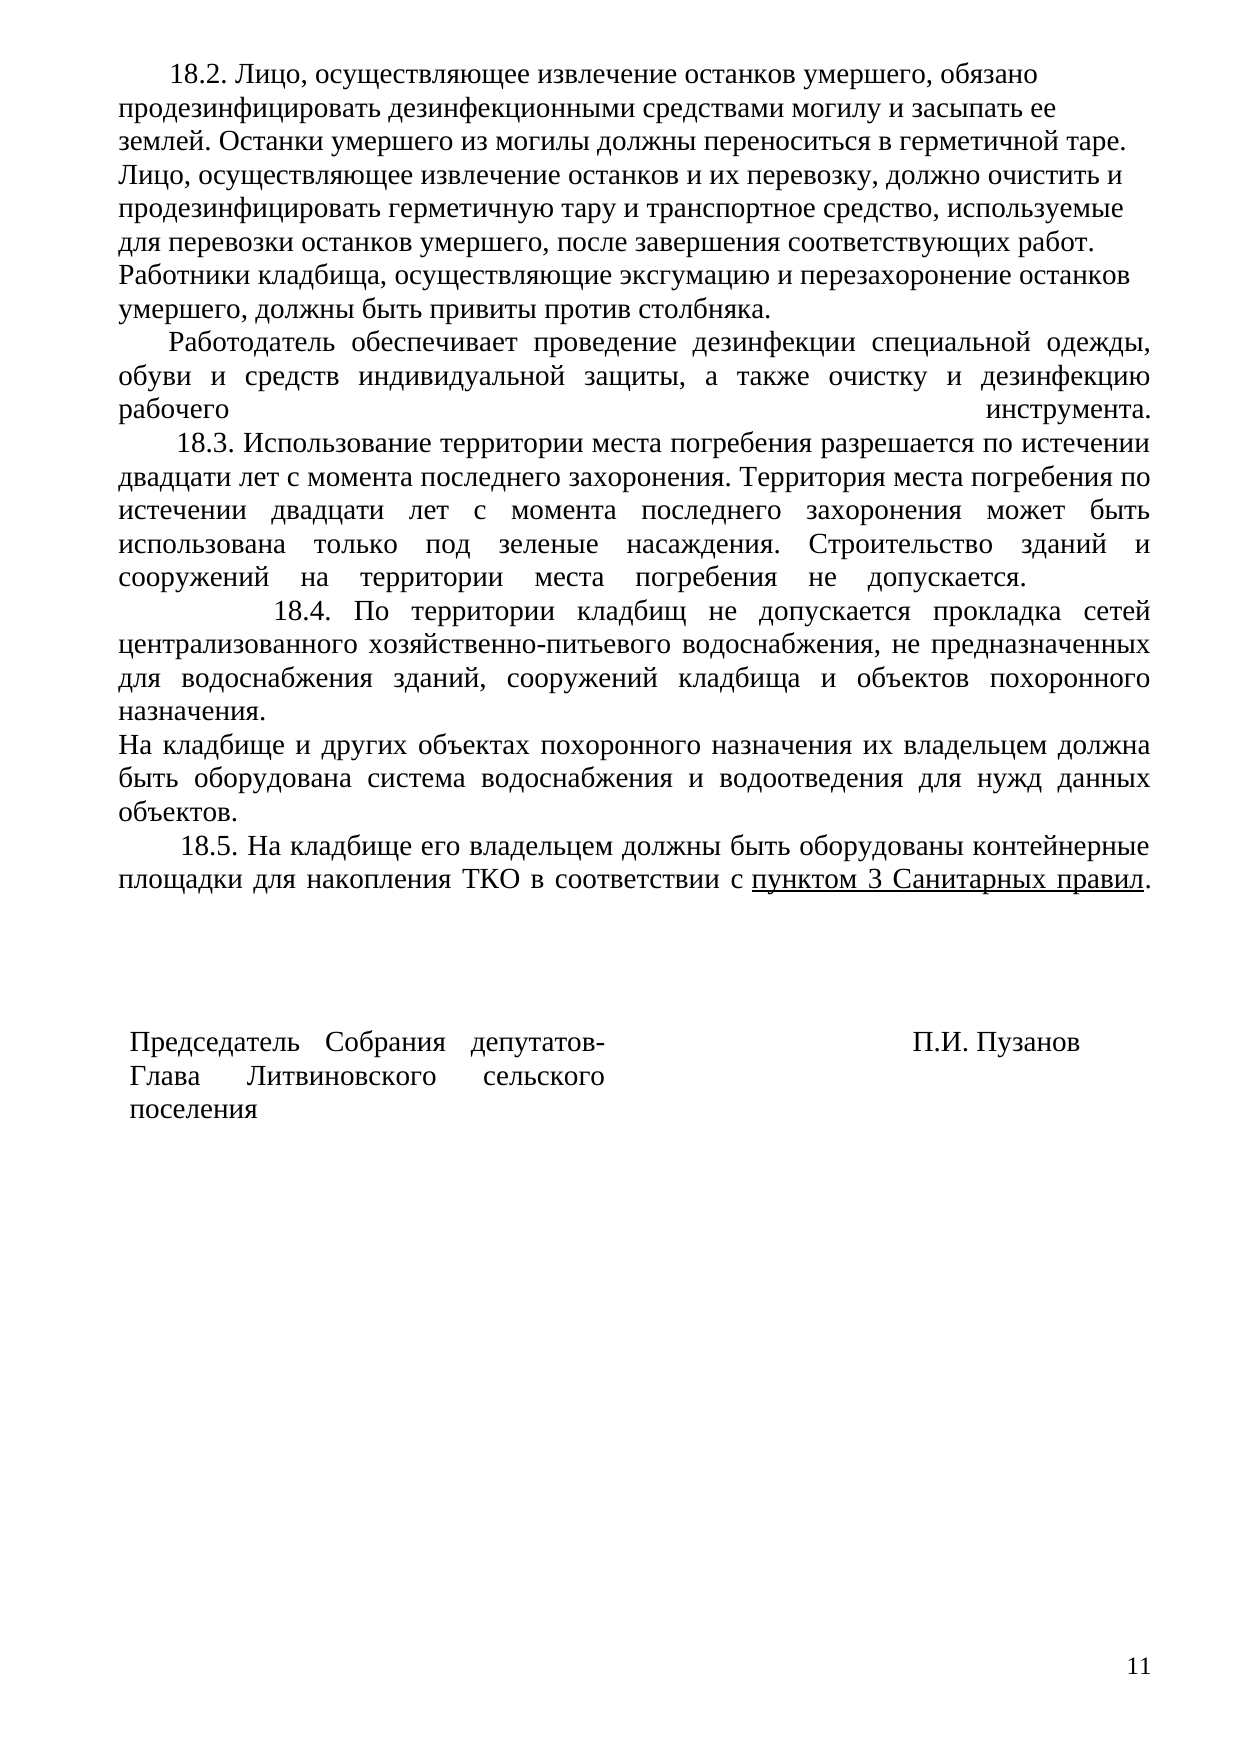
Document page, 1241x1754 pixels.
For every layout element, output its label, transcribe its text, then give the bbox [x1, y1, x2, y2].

table_header П.И. Пузанов [617, 924, 1115, 1125]
text Работодатель обеспечивает проведение дезинфекции специальной одежды, обуви и средств индивидуальной защиты, а также очистку и дезинфекцию рабочего инструмента. 18.3. Использование территории места погребения разрешается по истечении двадцати лет с момента последнего захоронения. Территория места погребения по истечении двадцати лет с момента последнего захоронения может быть использована только под зеленые насаждения. Строительство зданий и сооружений на территории места погребения не допускается. 18.4. По территории кладбищ не допускается прокладка сетей централизованного хозяйственно-питьевого водоснабжения, не предназначенных для водоснабжения зданий, сооружений кладбища и объектов похоронного назначения. На кладбище и других объектах похоронного назначения их владельцем должна быть оборудована система водоснабжения и водоотведения для нужд данных объектов. 18.5. На кладбище его владельцем должны быть оборудованы контейнерные площадки для накопления ТКО в соответствии с пунктом 3 Санитарных правил. [118, 324, 1152, 923]
table_header Председатель Собрания депутатов-Глава Литвиновского сельского поселения [118, 924, 617, 1125]
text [118, 56, 1152, 324]
